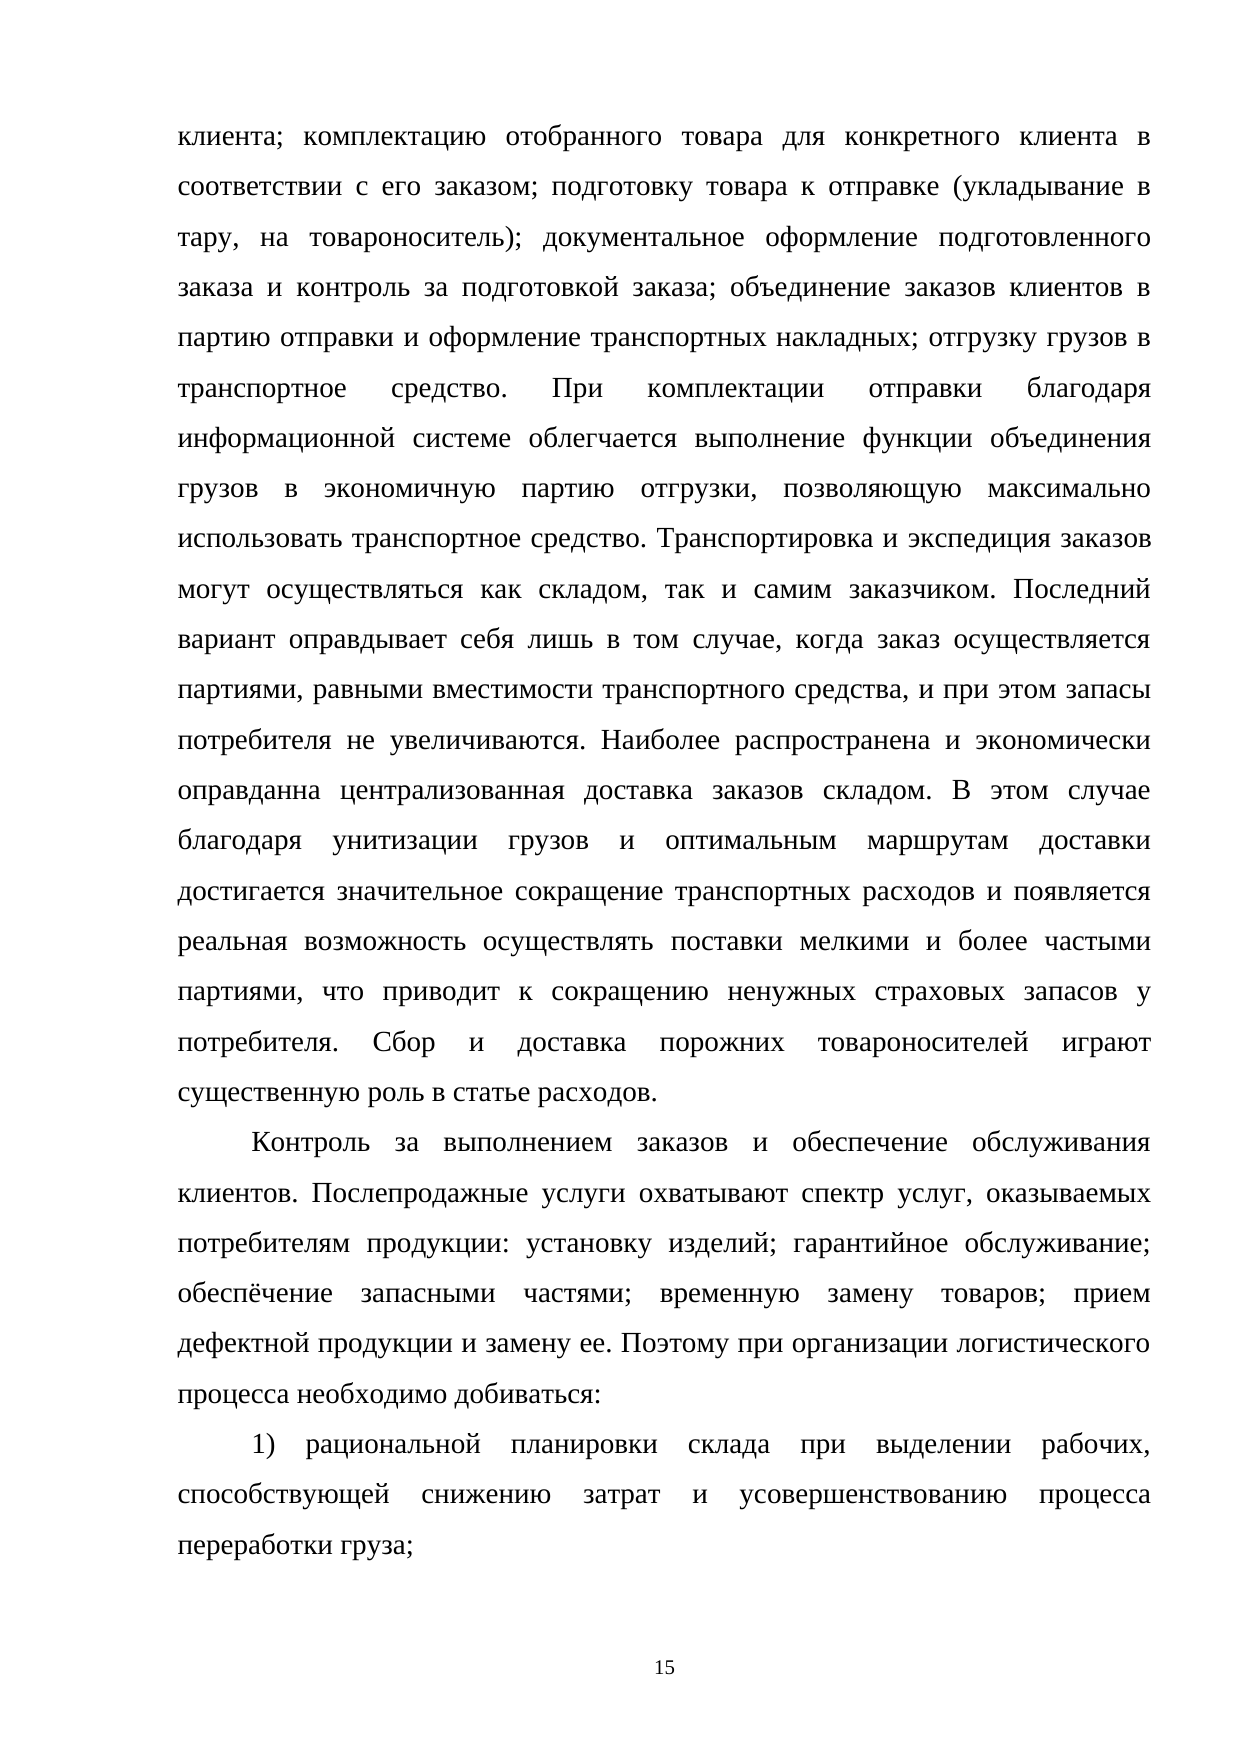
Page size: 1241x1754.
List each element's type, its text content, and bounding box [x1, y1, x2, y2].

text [177, 118, 1152, 1108]
text 1) рациональной планировки склада при выделении рабочих, способствующей снижению затрат и усовершенствованию процесса переработки груза; [177, 1426, 1152, 1560]
text Контроль за выполнением заказов и обеспечение обслуживания клиентов. Послепродажные услуги охватывают спектр услуг, оказываемых потребителям продукции: установку изделий; гарантийное обслуживание; обеспёчение запасными частями; временную замену товаров; прием дефектной продукции и замену ее. Поэтому при организации логистического процесса необходимо добиваться: [177, 1124, 1152, 1409]
